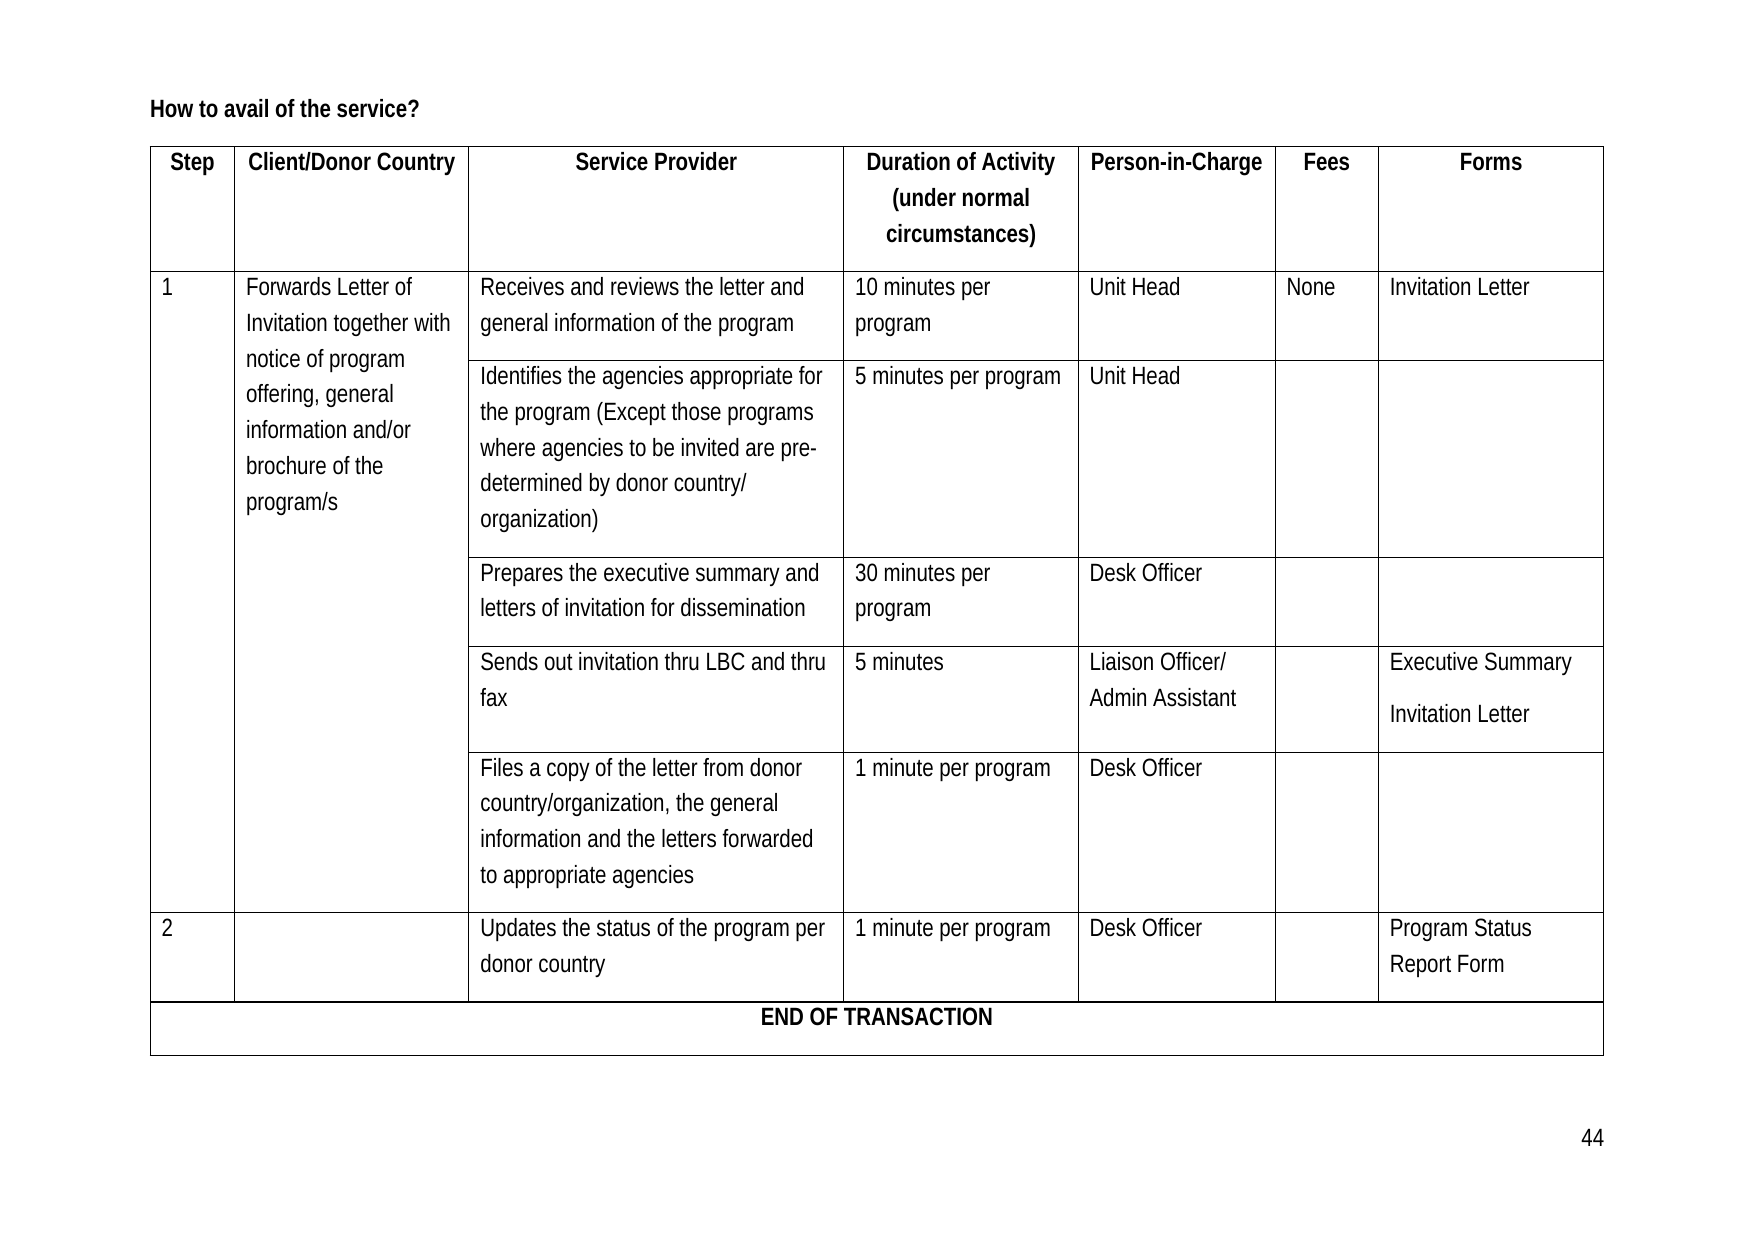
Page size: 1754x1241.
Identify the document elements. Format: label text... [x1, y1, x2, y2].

table_cell 30 minutes per program [844, 558, 1078, 646]
table_header Person-in-Charge [1079, 147, 1275, 271]
table_cell None [1276, 272, 1378, 360]
table_cell [235, 913, 468, 1001]
table_header Step [151, 147, 234, 271]
table_cell Program Status Report Form [1379, 913, 1603, 1001]
table_cell Invitation Letter [1379, 272, 1603, 360]
table_cell [1379, 558, 1603, 646]
table_cell Unit Head [1079, 272, 1275, 360]
table_cell 10 minutes per program [844, 272, 1078, 360]
table_cell [1276, 753, 1378, 912]
table_cell [1276, 647, 1378, 752]
table_cell Desk Officer [1079, 558, 1275, 646]
table_cell Identifies the agencies appropriate for the program (Except those programs where agencies to be invited are pre-determined by donor country/ organization) [469, 361, 843, 557]
table_cell Desk Officer [1079, 913, 1275, 1001]
table_cell Receives and reviews the letter and general information of the program [469, 272, 843, 360]
table_cell [1379, 753, 1603, 912]
table_cell 1 [151, 272, 234, 912]
table_cell Liaison Officer/ Admin Assistant [1079, 647, 1275, 752]
table_cell 5 minutes [844, 647, 1078, 752]
table_cell [1276, 558, 1378, 646]
table_cell [1276, 361, 1378, 557]
table_cell 1 minute per program [844, 913, 1078, 1001]
table_cell [1276, 913, 1378, 1001]
table_header Duration of Activity (under normal circumstances) [844, 147, 1078, 271]
table_cell Sends out invitation thru LBC and thru fax [469, 647, 843, 752]
table_cell Forwards Letter of Invitation together with notice of program offering, general information and/or brochure of the program/s [235, 272, 468, 912]
text How to avail of the service? [150, 94, 1604, 122]
table_cell [1379, 361, 1603, 557]
table_cell 5 minutes per program [844, 361, 1078, 557]
table_header Forms [1379, 147, 1603, 271]
table_header Service Provider [469, 147, 843, 271]
table_cell Executive Summary Invitation Letter [1379, 647, 1603, 752]
table_cell Prepares the executive summary and letters of invitation for dissemination [469, 558, 843, 646]
table_cell 2 [151, 913, 234, 1001]
table_header Fees [1276, 147, 1378, 271]
table_header Client/Donor Country [235, 147, 468, 271]
table_cell Updates the status of the program per donor country [469, 913, 843, 1001]
table_cell Desk Officer [1079, 753, 1275, 912]
table_cell Files a copy of the letter from donor country/organization, the general information and the letters forwarded to appropriate agencies [469, 753, 843, 912]
table_cell 1 minute per program [844, 753, 1078, 912]
table_cell Unit Head [1079, 361, 1275, 557]
table_cell END OF TRANSACTION [151, 1003, 1603, 1055]
